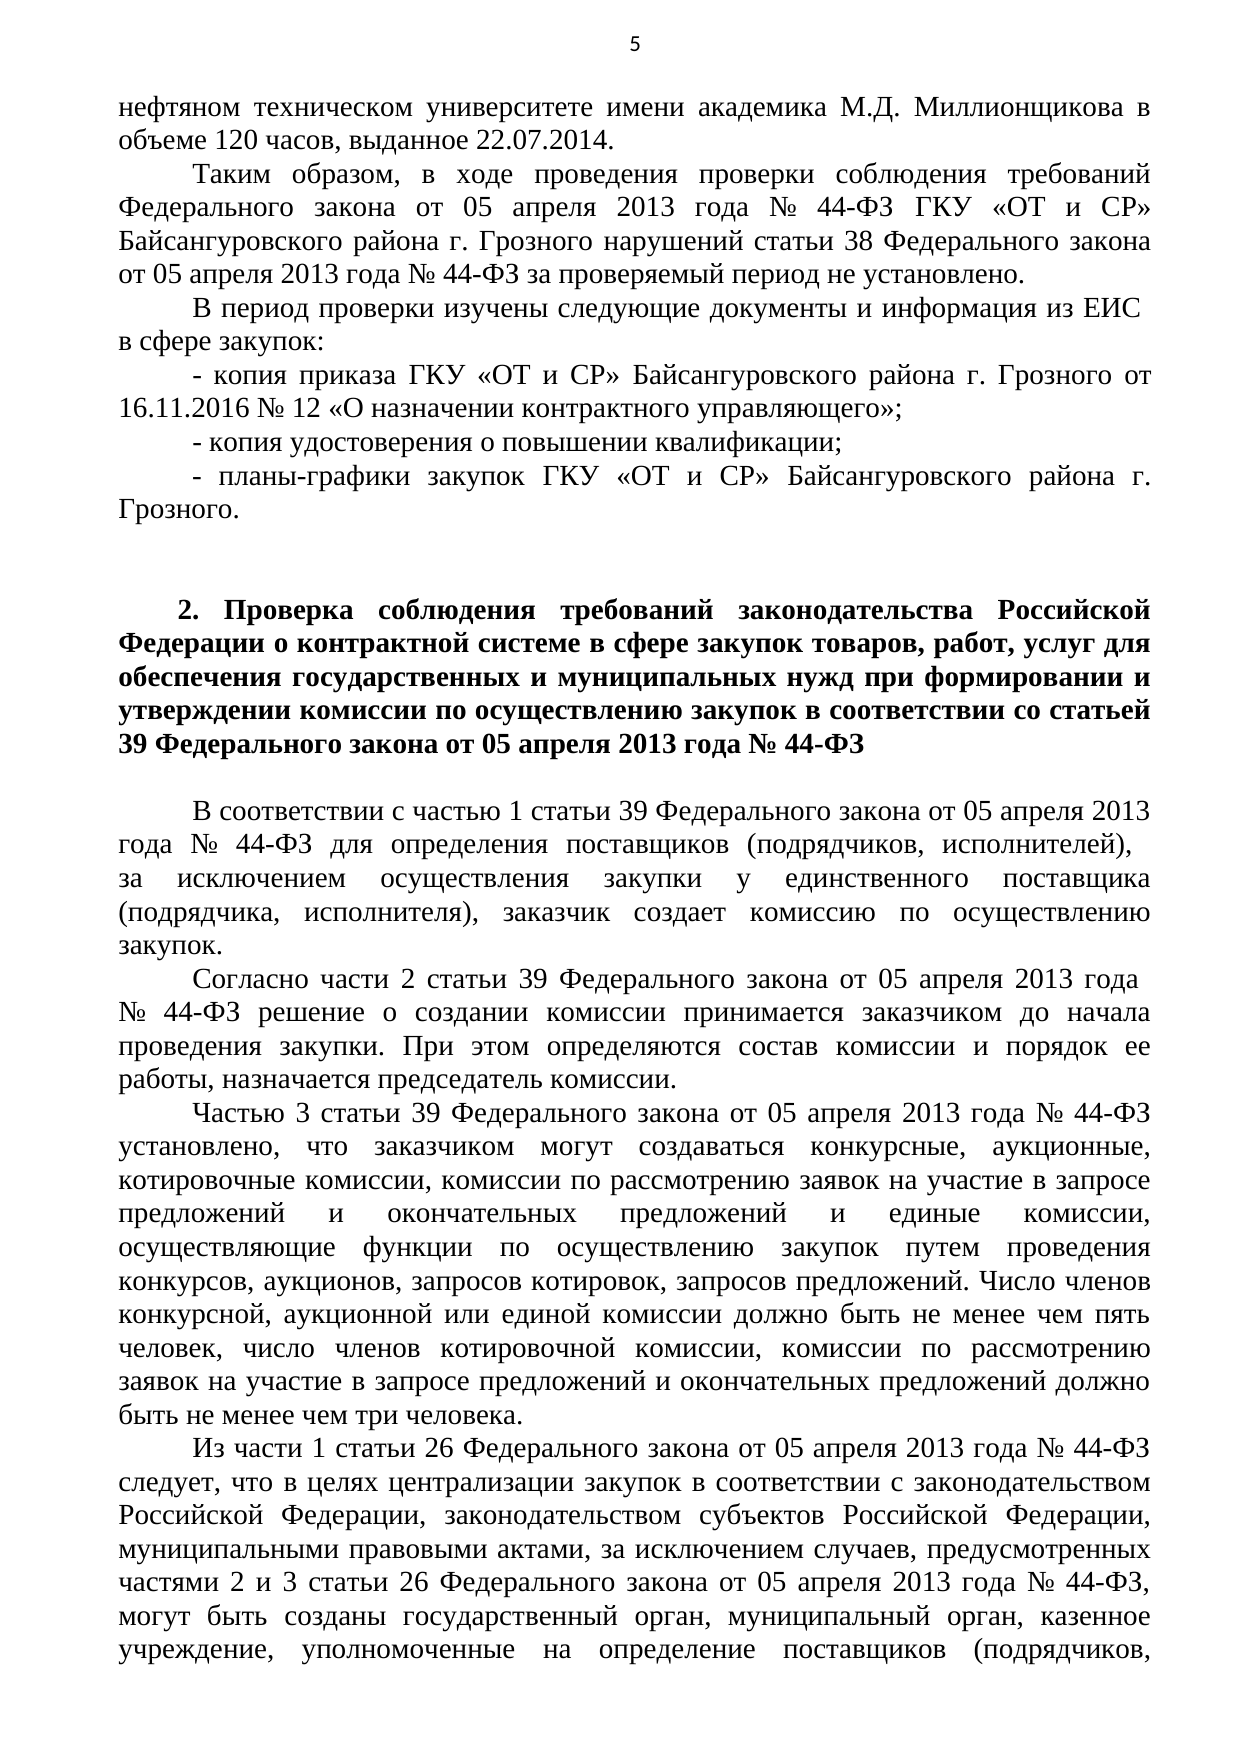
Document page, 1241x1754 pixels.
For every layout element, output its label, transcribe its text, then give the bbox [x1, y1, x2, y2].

text Таким образом, в ходе проведения проверки соблюдения требований Федерального закона от 05 апреля 2013 года № 44-ФЗ ГКУ «ОТ и СР» Байсангуровского района г. Грозного нарушений статьи 38 Федерального закона от 05 апреля 2013 года № 44-ФЗ за проверяемый период не установлено. [118, 156, 1152, 290]
text - планы-графики закупок ГКУ «ОТ и СР» Байсангуровского района г. Грозного. [118, 458, 1152, 525]
text - копия удостоверения о повышении квалификации; [118, 424, 1152, 458]
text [118, 1430, 1152, 1665]
text Частью 3 статьи 39 Федерального закона от 05 апреля 2013 года № 44-ФЗ установлено, что заказчиком могут создаваться конкурсные, аукционные, котировочные комиссии, комиссии по рассмотрению заявок на участие в запросе предложений и окончательных предложений и единые комиссии, осуществляющие функции по осуществлению закупок путем проведения конкурсов, аукционов, запросов котировок, запросов предложений. Число членов конкурсной, аукционной или единой комиссии должно быть не менее чем пять человек, число членов котировочной комиссии, комиссии по рассмотрению заявок на участие в запросе предложений и окончательных предложений должно быть не менее чем три человека. [118, 1095, 1152, 1430]
text В период проверки изучены следующие документы и информация из ЕИС в сфере закупок: [118, 290, 1152, 357]
text В соответствии с частью 1 статьи 39 Федерального закона от 05 апреля 2013 года № 44-ФЗ для определения поставщиков (подрядчиков, исполнителей), за исключением осуществления закупки у единственного поставщика (подрядчика, исполнителя), заказчик создает комиссию по осуществлению закупок. [118, 793, 1152, 961]
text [118, 89, 1152, 156]
text Согласно части 2 статьи 39 Федерального закона от 05 апреля 2013 года № 44-ФЗ решение о создании комиссии принимается заказчиком до начала проведения закупки. При этом определяются состав комиссии и порядок ее работы, назначается председатель комиссии. [118, 961, 1152, 1095]
text - копия приказа ГКУ «ОТ и СР» Байсангуровского района г. Грозного от 16.11.2016 № 12 «О назначении контрактного управляющего»; [118, 357, 1152, 424]
list 2. Проверка соблюдения требований законодательства Российской Федерации о контрактной системе в сфере закупок товаров, работ, услуг для обеспечения государственных и муниципальных нужд при формировании и утверждении комиссии по осуществлению закупок в соответствии со статьей 39 Федерального закона от 05 апреля 2013 года № 44-ФЗ [118, 592, 1152, 759]
